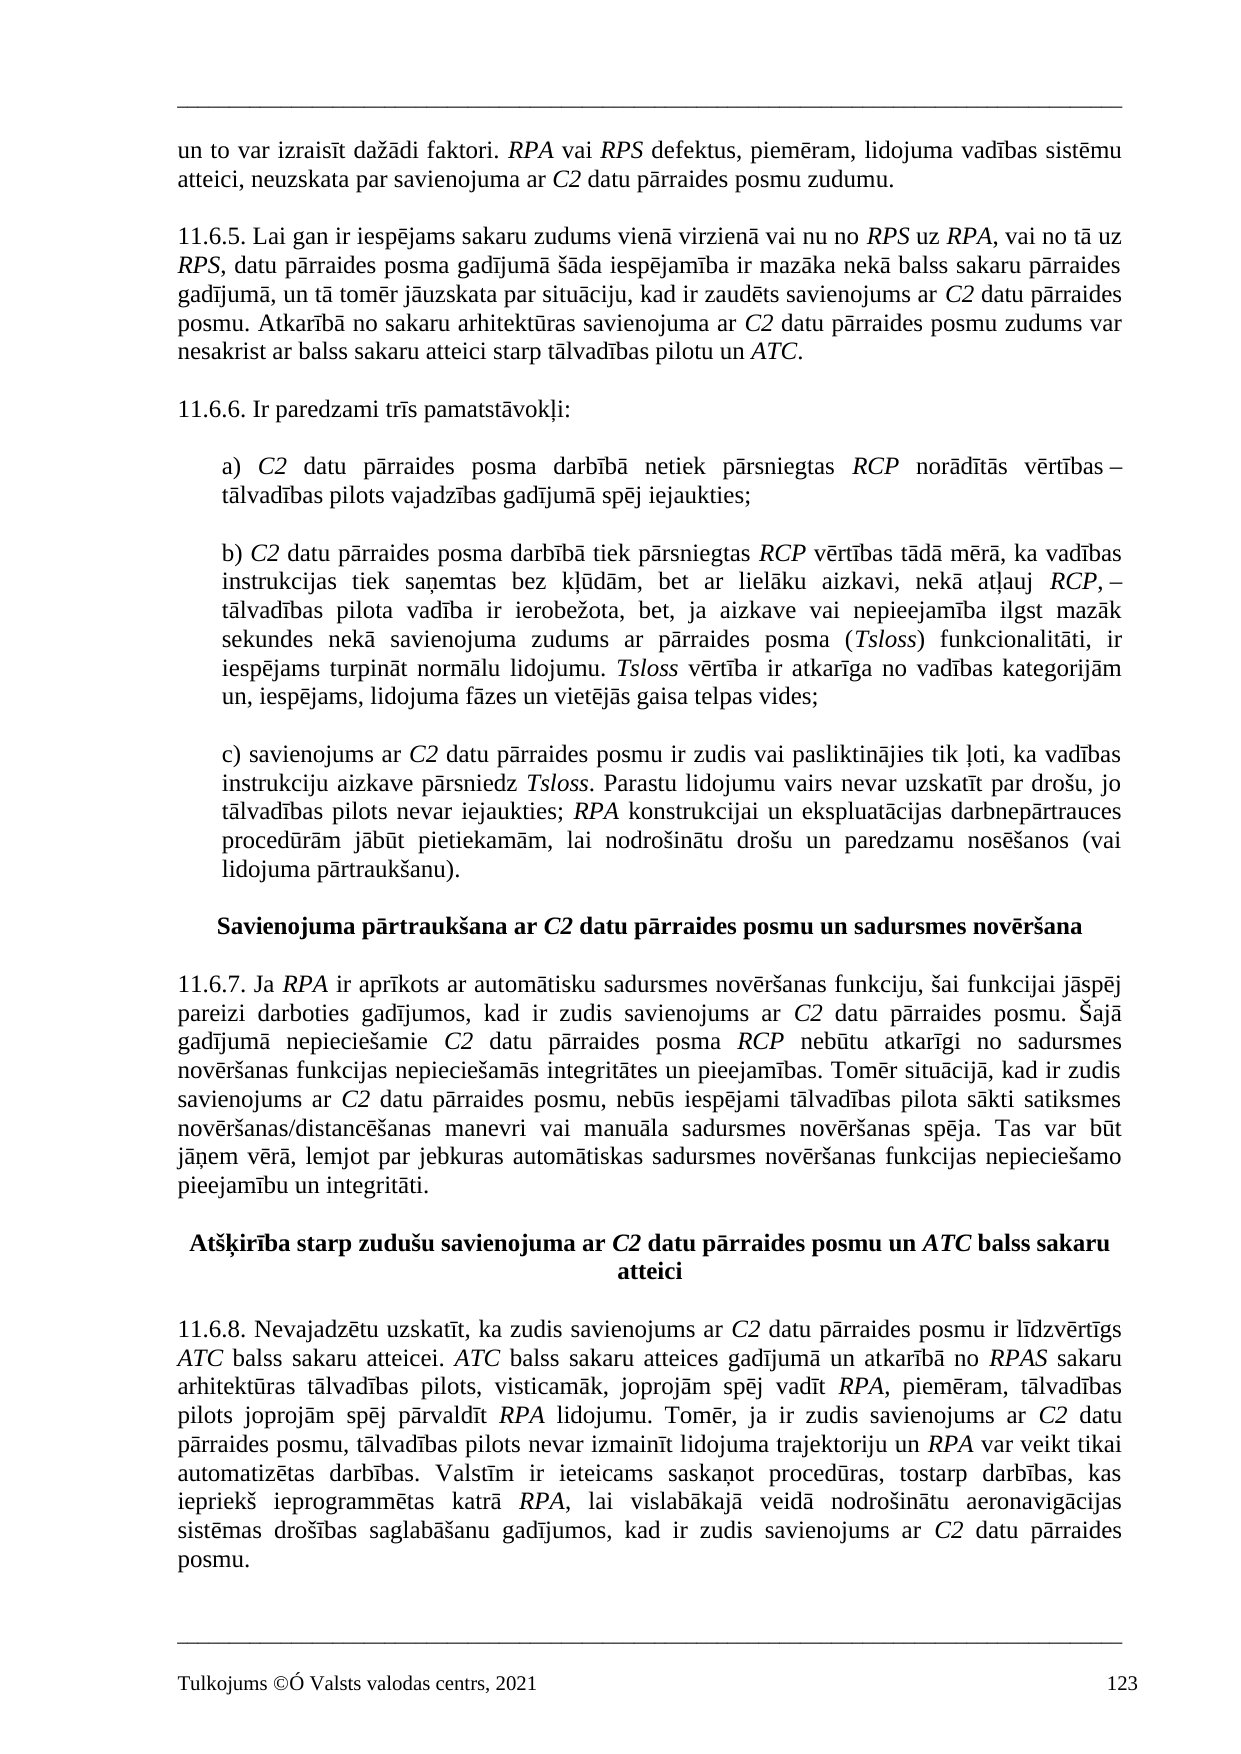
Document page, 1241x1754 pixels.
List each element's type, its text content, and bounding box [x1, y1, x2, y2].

text b) C2 datu pārraides posma darbībā tiek pārsniegtas RCP vērtības tādā mērā, ka vadības instrukcijas tiek saņemtas bez kļūdām, bet ar lielāku aizkavi, nekā atļauj RCP, – tālvadības pilota vadība ir ierobežota, bet, ja aizkave vai nepieejamība ilgst mazāk sekundes nekā savienojuma zudums ar pārraides posma (Tsloss) funkcionalitāti, ir iespējams turpināt normālu lidojumu. Tsloss vērtība ir atkarīga no vadības kategorijām un, iespējams, lidojuma fāzes un vietējās gaisa telpas vides; [222, 538, 1122, 710]
text 11.6.7. Ja RPA ir aprīkots ar automātisku sadursmes novēršanas funkciju, šai funkcijai jāspēj pareizi darboties gadījumos, kad ir zudis savienojums ar C2 datu pārraides posmu. Šajā gadījumā nepieciešamie C2 datu pārraides posma RCP nebūtu atkarīgi no sadursmes novēršanas funkcijas nepieciešamās integritātes un pieejamības. Tomēr situācijā, kad ir zudis savienojums ar C2 datu pārraides posmu, nebūs iespējami tālvadības pilota sākti satiksmes novēršanas/distancēšanas manevri vai manuāla sadursmes novēršanas spēja. Tas var būt jāņem vērā, lemjot par jebkuras automātiskas sadursmes novēršanas funkcijas nepieciešamo pieejamību un integritāti. [177, 969, 1122, 1199]
subtitle Savienojuma pārtraukšana ar C2 datu pārraides posmu un sadursmes novēršana [177, 911, 1122, 940]
text 11.6.8. Nevajadzētu uzskatīt, ka zudis savienojums ar C2 datu pārraides posmu ir līdzvērtīgs ATC balss sakaru atteicei. ATC balss sakaru atteices gadījumā un atkarībā no RPAS sakaru arhitektūras tālvadības pilots, visticamāk, joprojām spēj vadīt RPA, piemēram, tālvadības pilots joprojām spēj pārvaldīt RPA lidojumu. Tomēr, ja ir zudis savienojums ar C2 datu pārraides posmu, tālvadības pilots nevar izmainīt lidojuma trajektoriju un RPA var veikt tikai automatizētas darbības. Valstīm ir ieteicams saskaņot procedūras, tostarp darbības, kas iepriekš ieprogrammētas katrā RPA, lai vislabākajā veidā nodrošinātu aeronavigācijas sistēmas drošības saglabāšanu gadījumos, kad ir zudis savienojums ar C2 datu pārraides posmu. [177, 1314, 1122, 1573]
text c) savienojums ar C2 datu pārraides posmu ir zudis vai pasliktinājies tik ļoti, ka vadības instrukciju aizkave pārsniedz Tsloss. Parastu lidojumu vairs nevar uzskatīt par drošu, jo tālvadības pilots nevar iejaukties; RPA konstrukcijai un ekspluatācijas darbnepārtrauces procedūrām jābūt pietiekamām, lai nodrošinātu drošu un paredzamu nosēšanos (vai lidojuma pārtraukšanu). [222, 739, 1122, 883]
subtitle Atšķirība starp zudušu savienojuma ar C2 datu pārraides posmu un ATC balss sakaru atteici [177, 1228, 1122, 1285]
text 11.6.5. Lai gan ir iespējams sakaru zudums vienā virzienā vai nu no RPS uz RPA, vai no tā uz RPS, datu pārraides posma gadījumā šāda iespējamība ir mazāka nekā balss sakaru pārraides gadījumā, un tā tomēr jāuzskata par situāciju, kad ir zaudēts savienojums ar C2 datu pārraides posmu. Atkarībā no sakaru arhitektūras savienojuma ar C2 datu pārraides posmu zudums var nesakrist ar balss sakaru atteici starp tālvadības pilotu un ATC. [177, 221, 1122, 365]
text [177, 135, 1122, 193]
text a) C2 datu pārraides posma darbībā netiek pārsniegtas RCP norādītās vērtības – tālvadības pilots vajadzības gadījumā spēj iejaukties; [222, 451, 1122, 509]
text 11.6.6. Ir paredzami trīs pamatstāvokļi: [177, 394, 1122, 423]
